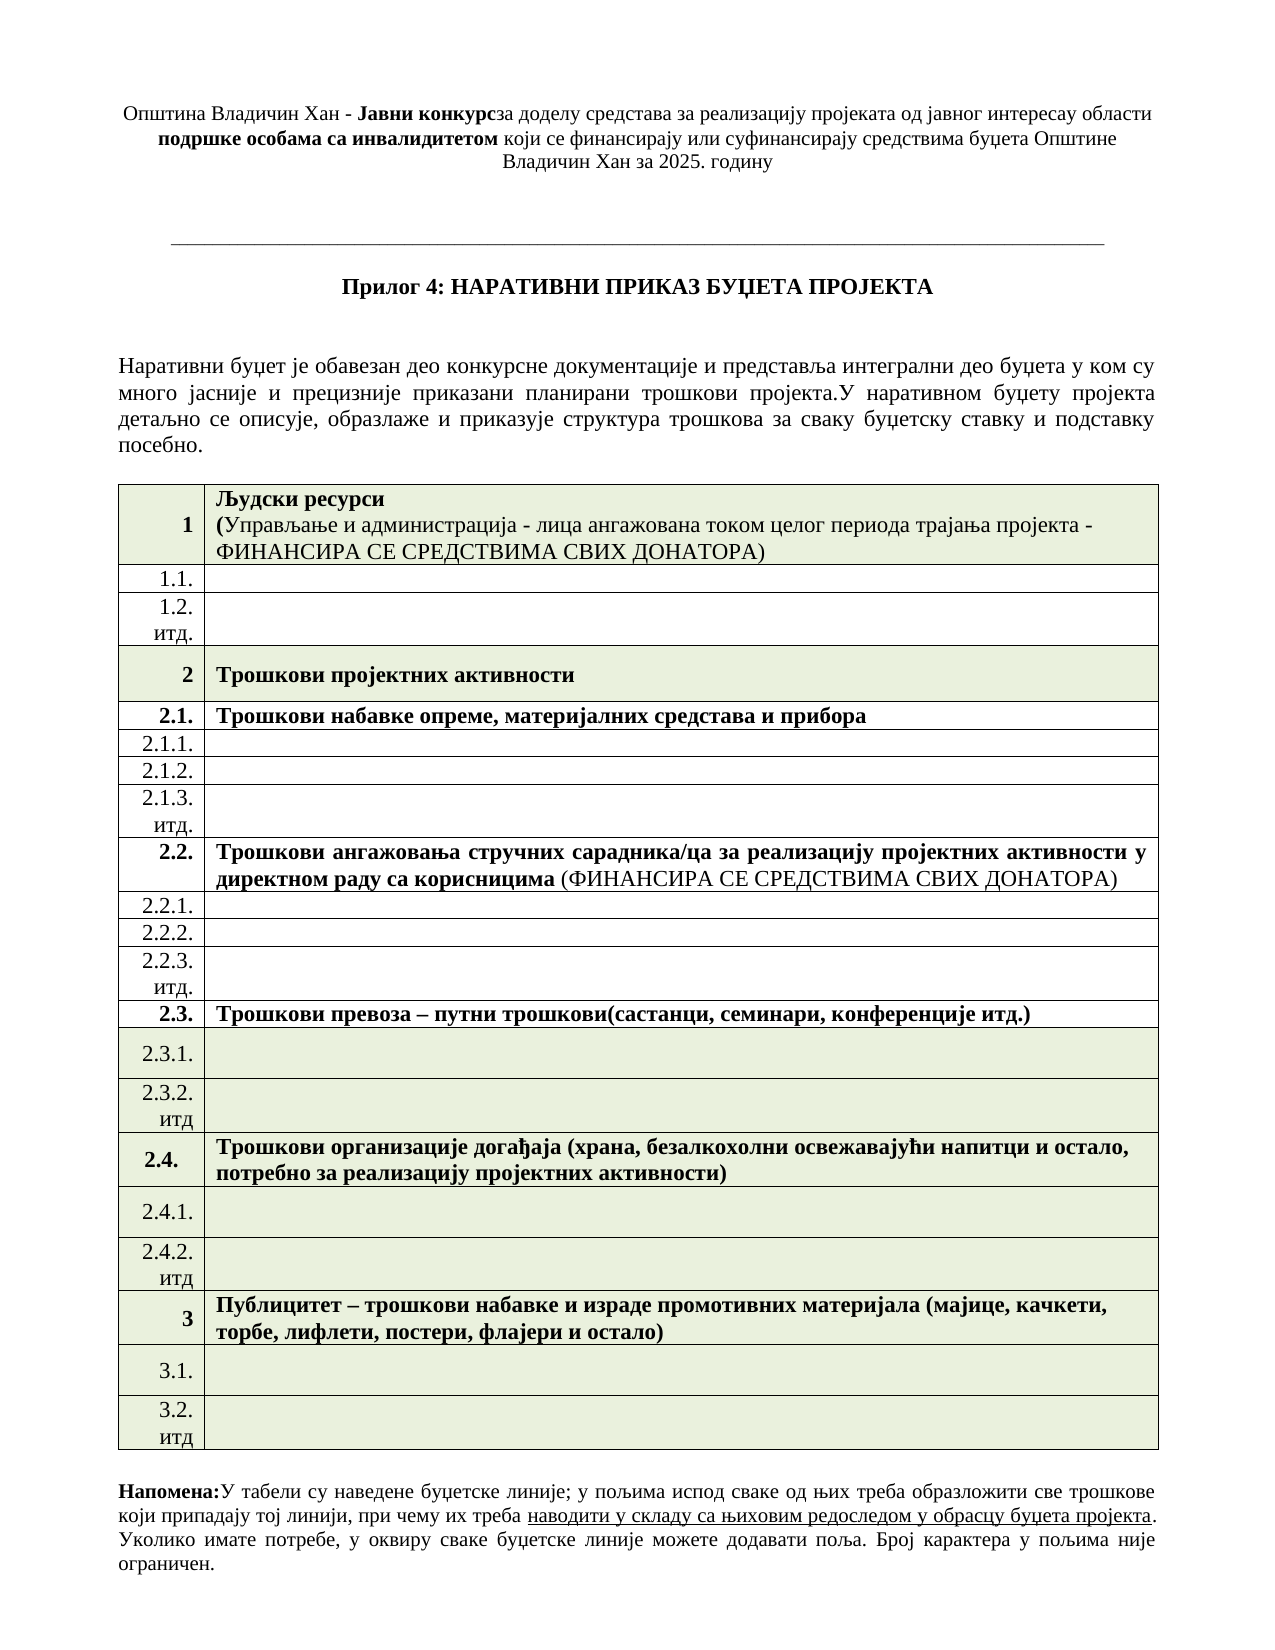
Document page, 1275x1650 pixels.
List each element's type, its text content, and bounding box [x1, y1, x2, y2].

table_cell Трошкови набавке опреме, материјалних средстава и прибора [205, 702, 1158, 729]
table_cell Трошкови ангажовања стручних сарадника/ца за реализацију пројектних активности у директном раду са корисницима (ФИНАНСИРА СЕ СРЕДСТВИМА СВИХ ДОНАТОРА) [205, 838, 1158, 891]
table_cell [205, 757, 1158, 783]
table_cell 1.2. итд. [119, 593, 204, 645]
table_cell 2.2. [119, 838, 204, 891]
table_header Људски ресурси (Управљање и администрација - лица ангажована током целог периода трајања пројекта - ФИНАНСИРА СЕ СРЕДСТВИМА СВИХ ДОНАТОРА) [205, 485, 1158, 564]
table_cell 2.4.1. [119, 1187, 204, 1237]
table_cell [205, 1396, 1158, 1449]
table_cell 2.1.3. итд. [119, 785, 204, 837]
table_cell 2.2.2. [119, 919, 204, 946]
table_cell 2.2.1. [119, 892, 204, 918]
table_cell [205, 565, 1158, 592]
table_cell [205, 947, 1158, 999]
table_header 1 [119, 485, 204, 564]
table_cell 2 [119, 646, 204, 701]
table_cell Трошкови организације догађаја (храна, безалкохолни освежавајући напитци и остало, потребно за реализацију пројектних активности) [205, 1133, 1158, 1186]
table_cell Трошкови превоза – путни трошкови(састанци, семинари, конференције итд.) [205, 1001, 1158, 1027]
table_cell [205, 892, 1158, 918]
text Прилог 4: НАРАТИВНИ ПРИКАЗ БУЏЕТА ПРОЈЕКТА [118, 273, 1157, 300]
table_cell Публицитет – трошкови набавке и израде промотивних материјала (мајице, качкети, торбе, лифлети, постери, флајери и остало) [205, 1291, 1158, 1344]
table_cell 2.4.2. итд [119, 1238, 204, 1290]
table_cell [205, 730, 1158, 756]
table_cell [205, 593, 1158, 645]
table_cell [205, 1238, 1158, 1290]
table_cell 3 [119, 1291, 204, 1344]
table_cell 2.1. [119, 702, 204, 729]
table_cell [205, 785, 1158, 837]
table_cell 2.1.1. [119, 730, 204, 756]
table_cell 3.1. [119, 1345, 204, 1395]
table_cell 1.1. [119, 565, 204, 592]
table_cell 3.2. итд [119, 1396, 204, 1449]
table_cell [205, 1187, 1158, 1237]
table_cell Трошкови пројектних активности [205, 646, 1158, 701]
table_cell [205, 1345, 1158, 1395]
table_cell [205, 1028, 1158, 1078]
table_cell 2.3.1. [119, 1028, 204, 1078]
table_cell 2.4. [119, 1133, 204, 1186]
text Наративни буџет је обавезан део конкурсне документације и представља интегрални део буџета у ком су много јасније и прецизније приказани планирани трошкови пројекта.У наративном буџету пројекта детаљно се описује, образлаже и приказује структура трошкова за сваку буџетску ставку и подставку посебно. [118, 352, 1157, 458]
table_cell 2.3.2. итд [119, 1079, 204, 1132]
table_cell 2.1.2. [119, 757, 204, 783]
table_cell 2.3. [119, 1001, 204, 1027]
table_cell [205, 1079, 1158, 1132]
table_cell [205, 919, 1158, 946]
table_cell 2.2.3. итд. [119, 947, 204, 999]
